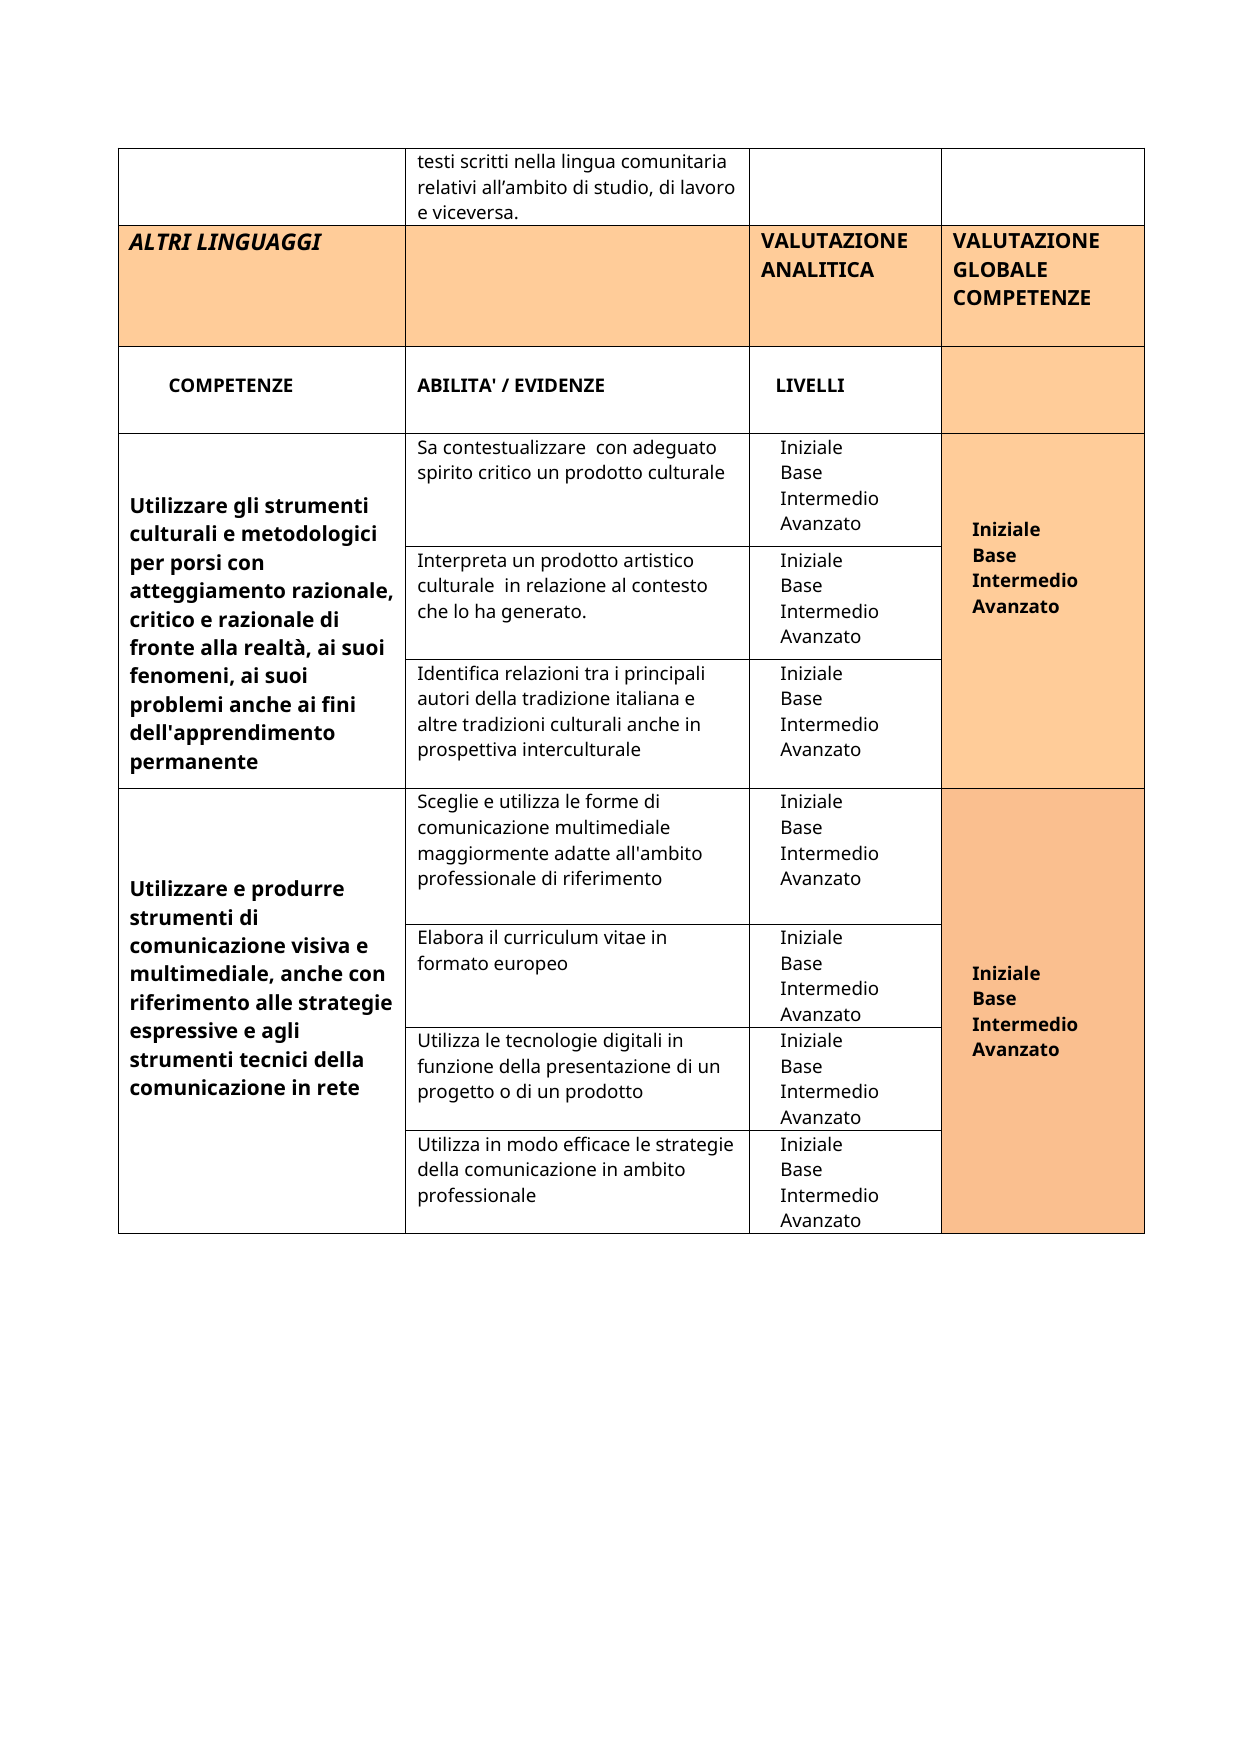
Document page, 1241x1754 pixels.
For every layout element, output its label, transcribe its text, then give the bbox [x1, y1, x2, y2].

table_cell VALUTAZIONE GLOBALE COMPETENZE [942, 226, 1144, 346]
table_cell Sa contestualizzare con adeguato spirito critico un prodotto culturale [406, 434, 749, 546]
table_cell Iniziale Base Intermedio Avanzato [750, 434, 941, 546]
table_cell Iniziale Base Intermedio Avanzato [750, 660, 941, 788]
table_cell Iniziale Base Intermedio Avanzato [750, 925, 941, 1027]
table_cell [406, 226, 749, 346]
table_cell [406, 149, 749, 225]
table_cell Iniziale Base Intermedio Avanzato [942, 789, 1144, 1233]
table_cell ALTRI LINGUAGGI [119, 226, 405, 346]
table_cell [750, 149, 941, 225]
table_cell Iniziale Base Intermedio Avanzato [750, 789, 941, 924]
table_cell Iniziale Base Intermedio Avanzato [750, 1131, 941, 1233]
table_cell Iniziale Base Intermedio Avanzato [750, 1028, 941, 1130]
table_cell Interpreta un prodotto artistico culturale in relazione al contesto che lo ha generato. [406, 547, 749, 659]
table_cell Utilizzare e produrre strumenti di comunicazione visiva e multimediale, anche con riferimento alle strategie espressive e agli strumenti tecnici della comunicazione in rete [119, 789, 405, 1233]
table_cell Utilizza in modo efficace le strategie della comunicazione in ambito professionale [406, 1131, 749, 1233]
table_cell ABILITA' / EVIDENZE [406, 347, 749, 433]
table_cell Elabora il curriculum vitae in formato europeo [406, 925, 749, 1027]
table_cell Utilizzare gli strumenti culturali e metodologici per porsi con atteggiamento razionale, critico e razionale di fronte alla realtà, ai suoi fenomeni, ai suoi problemi anche ai fini dell'apprendimento permanente [119, 434, 405, 788]
table_cell Iniziale Base Intermedio Avanzato [942, 434, 1144, 788]
table_cell [942, 347, 1144, 433]
table_cell Sceglie e utilizza le forme di comunicazione multimediale maggiormente adatte all'ambito professionale di riferimento [406, 789, 749, 924]
table_cell Iniziale Base Intermedio Avanzato [750, 547, 941, 659]
table_cell Identifica relazioni tra i principali autori della tradizione italiana e altre tradizioni culturali anche in prospettiva interculturale [406, 660, 749, 788]
table_cell COMPETENZE [119, 347, 405, 433]
table_cell VALUTAZIONE ANALITICA [750, 226, 941, 346]
table_cell Utilizza le tecnologie digitali in funzione della presentazione di un progetto o di un prodotto [406, 1028, 749, 1130]
table_cell LIVELLI [750, 347, 941, 433]
